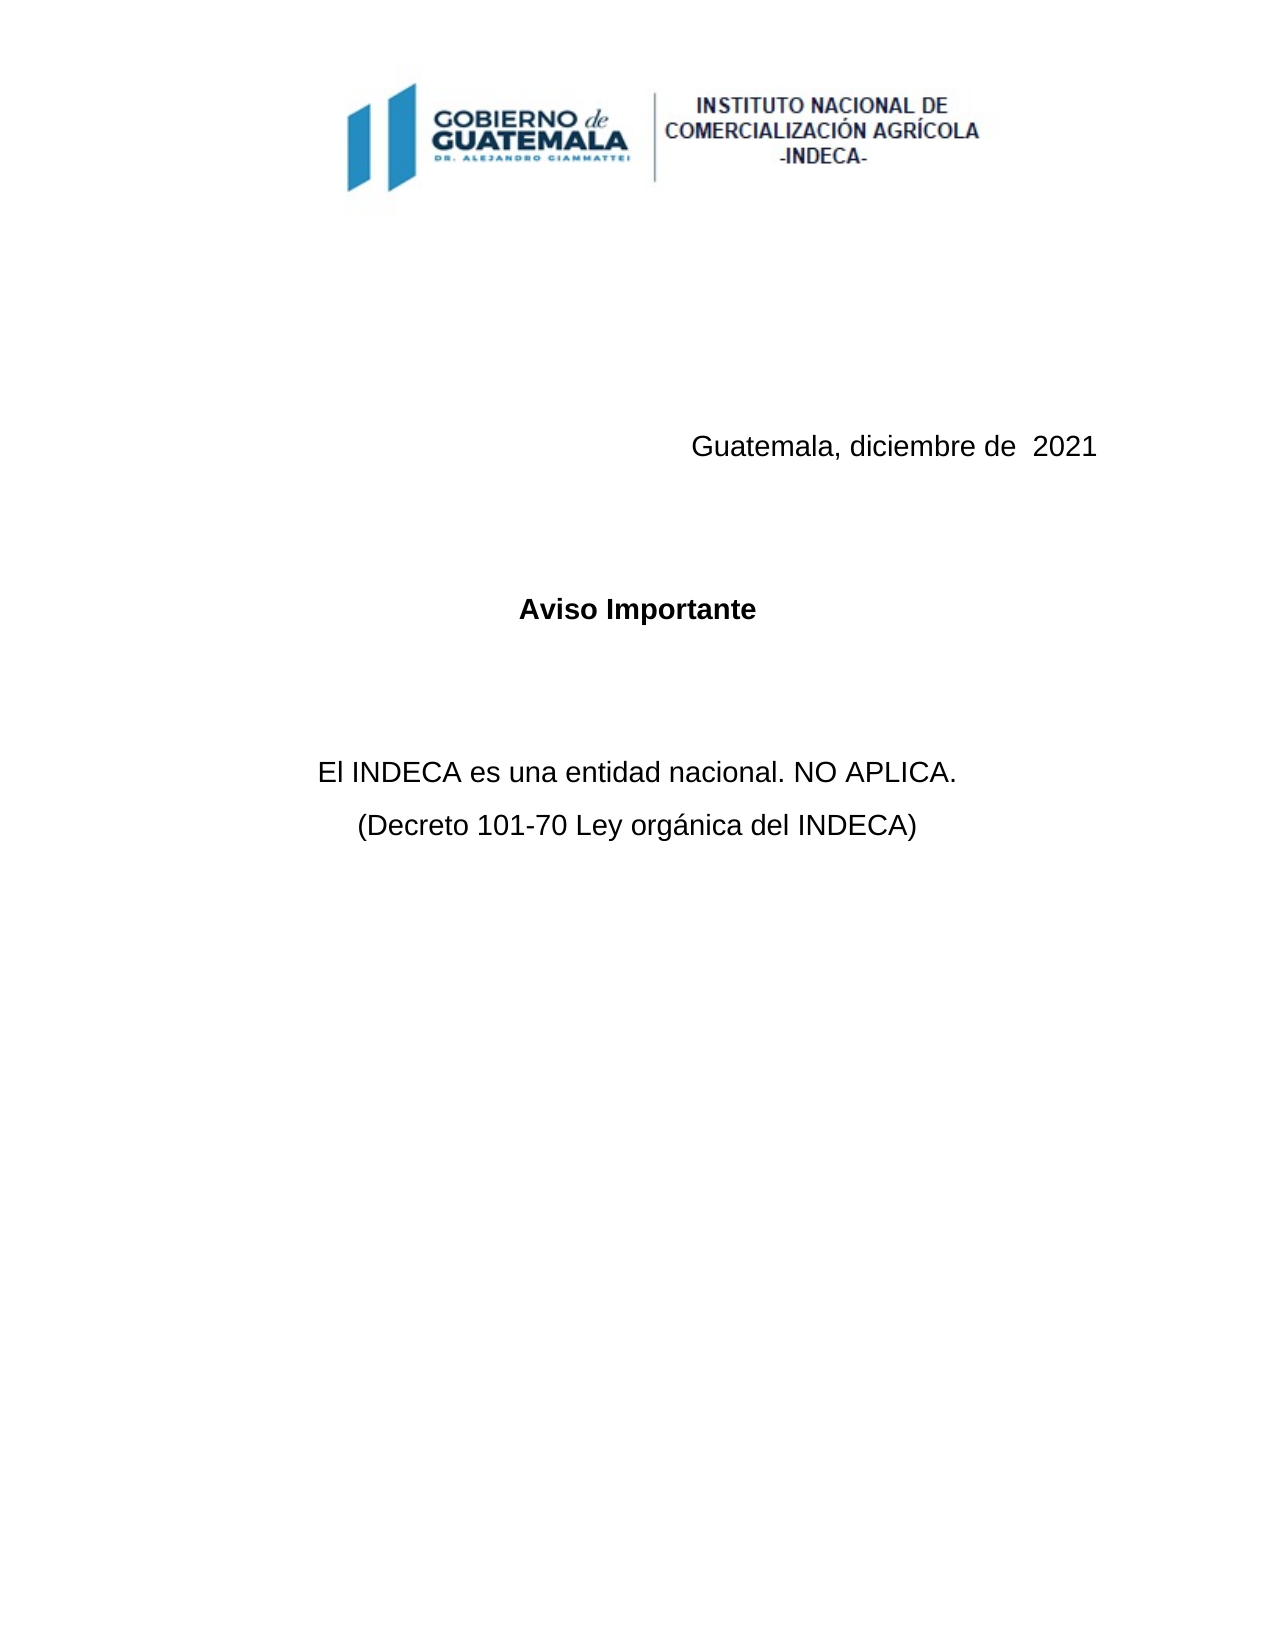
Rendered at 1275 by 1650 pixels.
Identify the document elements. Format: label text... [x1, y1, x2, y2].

text Guatemala, diciembre de 2021 [177, 429, 1098, 462]
picture [321, 64, 1011, 222]
text Aviso Importante [177, 592, 1098, 625]
text (Decreto 101-70 Ley orgánica del INDECA) [177, 808, 1098, 841]
text El INDECA es una entidad nacional. NO APLICA. [177, 755, 1098, 788]
